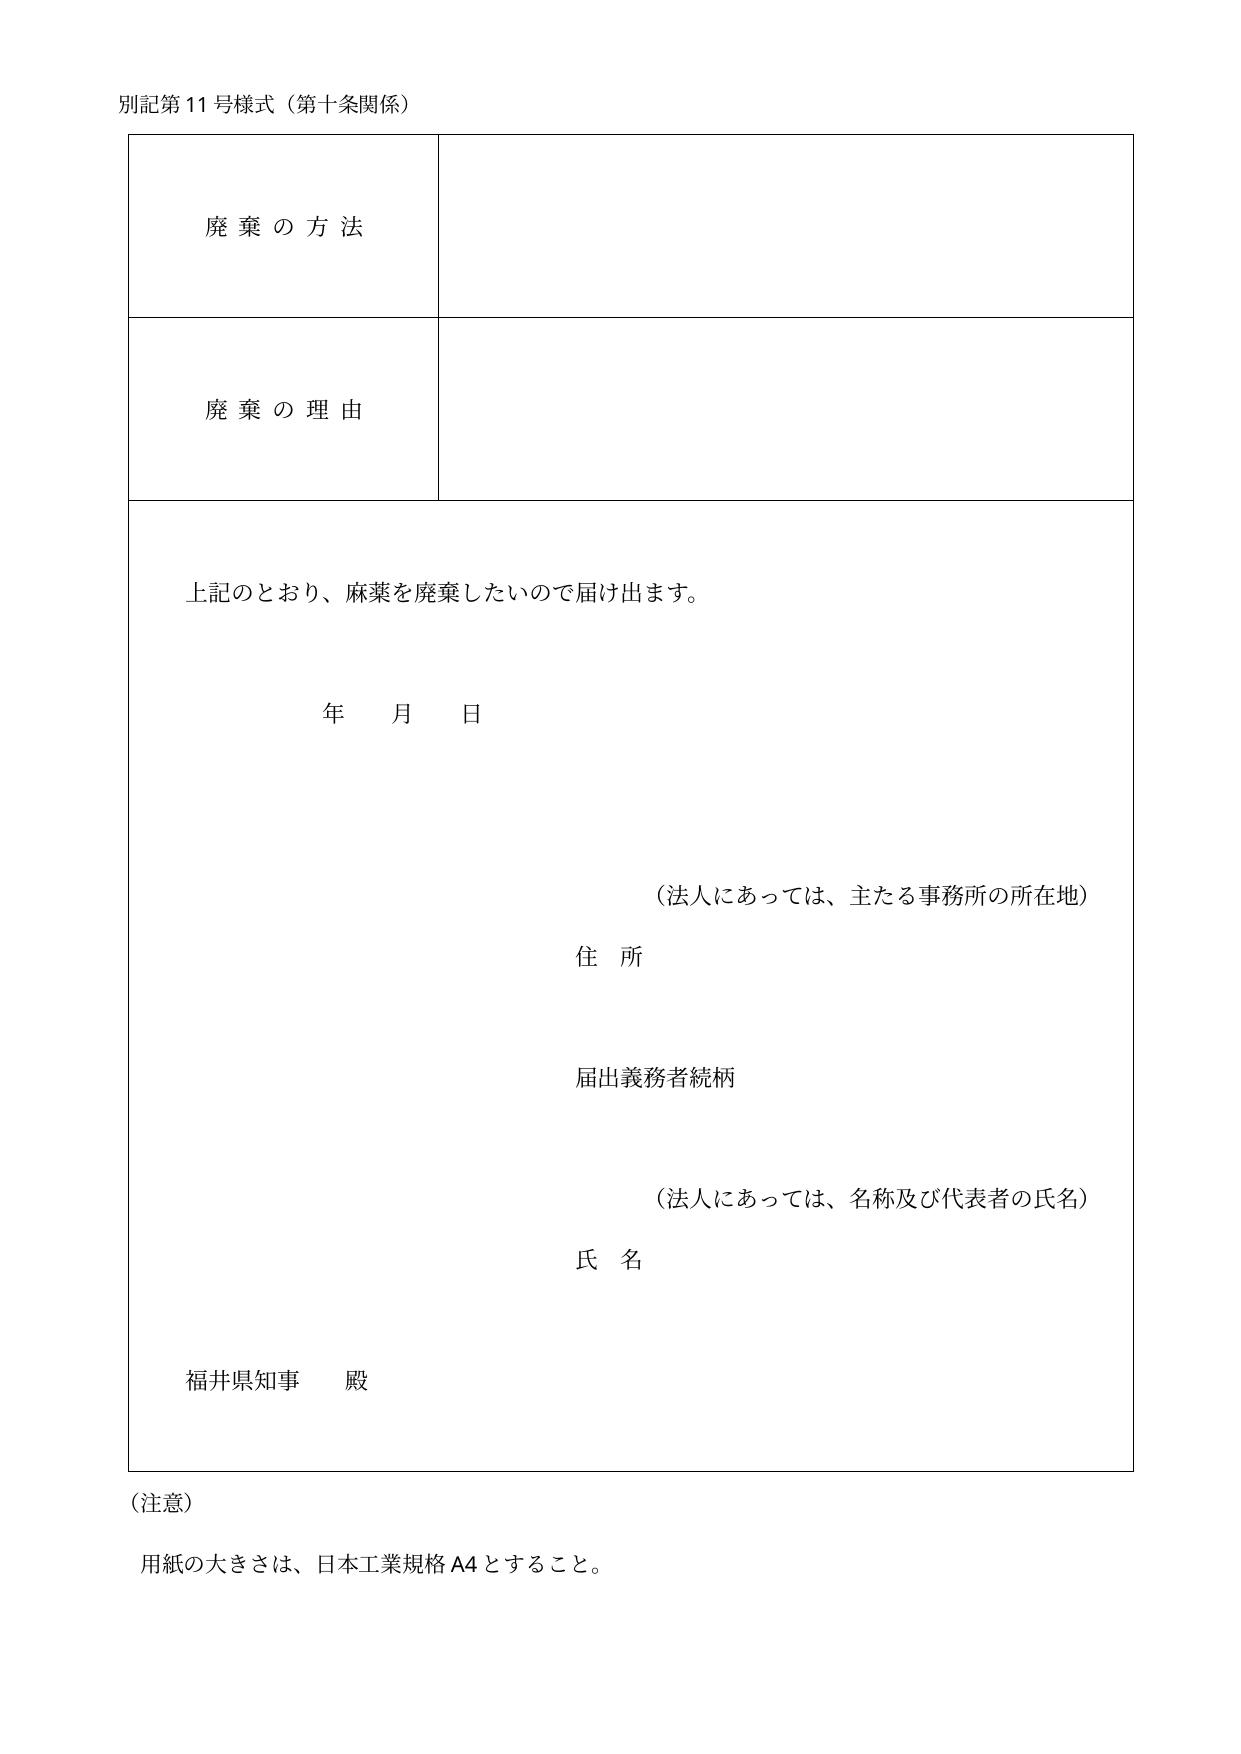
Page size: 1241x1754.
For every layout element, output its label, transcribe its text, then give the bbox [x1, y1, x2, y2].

table_cell [439, 135, 1133, 317]
text 用紙の大きさは、日本工業規格A4とすること。 [118, 1532, 1122, 1593]
table_cell 廃棄の理由 [129, 318, 438, 500]
table_cell 廃棄の方法 [129, 135, 438, 317]
text （注意） [118, 1472, 1122, 1532]
table_cell 上記のとおり、麻薬を廃棄したいので届け出ます。 年 月 日 （法人にあっては、主たる事務所の所在地） 住 所 届出義務者続柄 （法人にあっては、名称及び代表者の氏名） 氏 名 福井県知事 殿 [129, 501, 1133, 1471]
table_cell [439, 318, 1133, 500]
